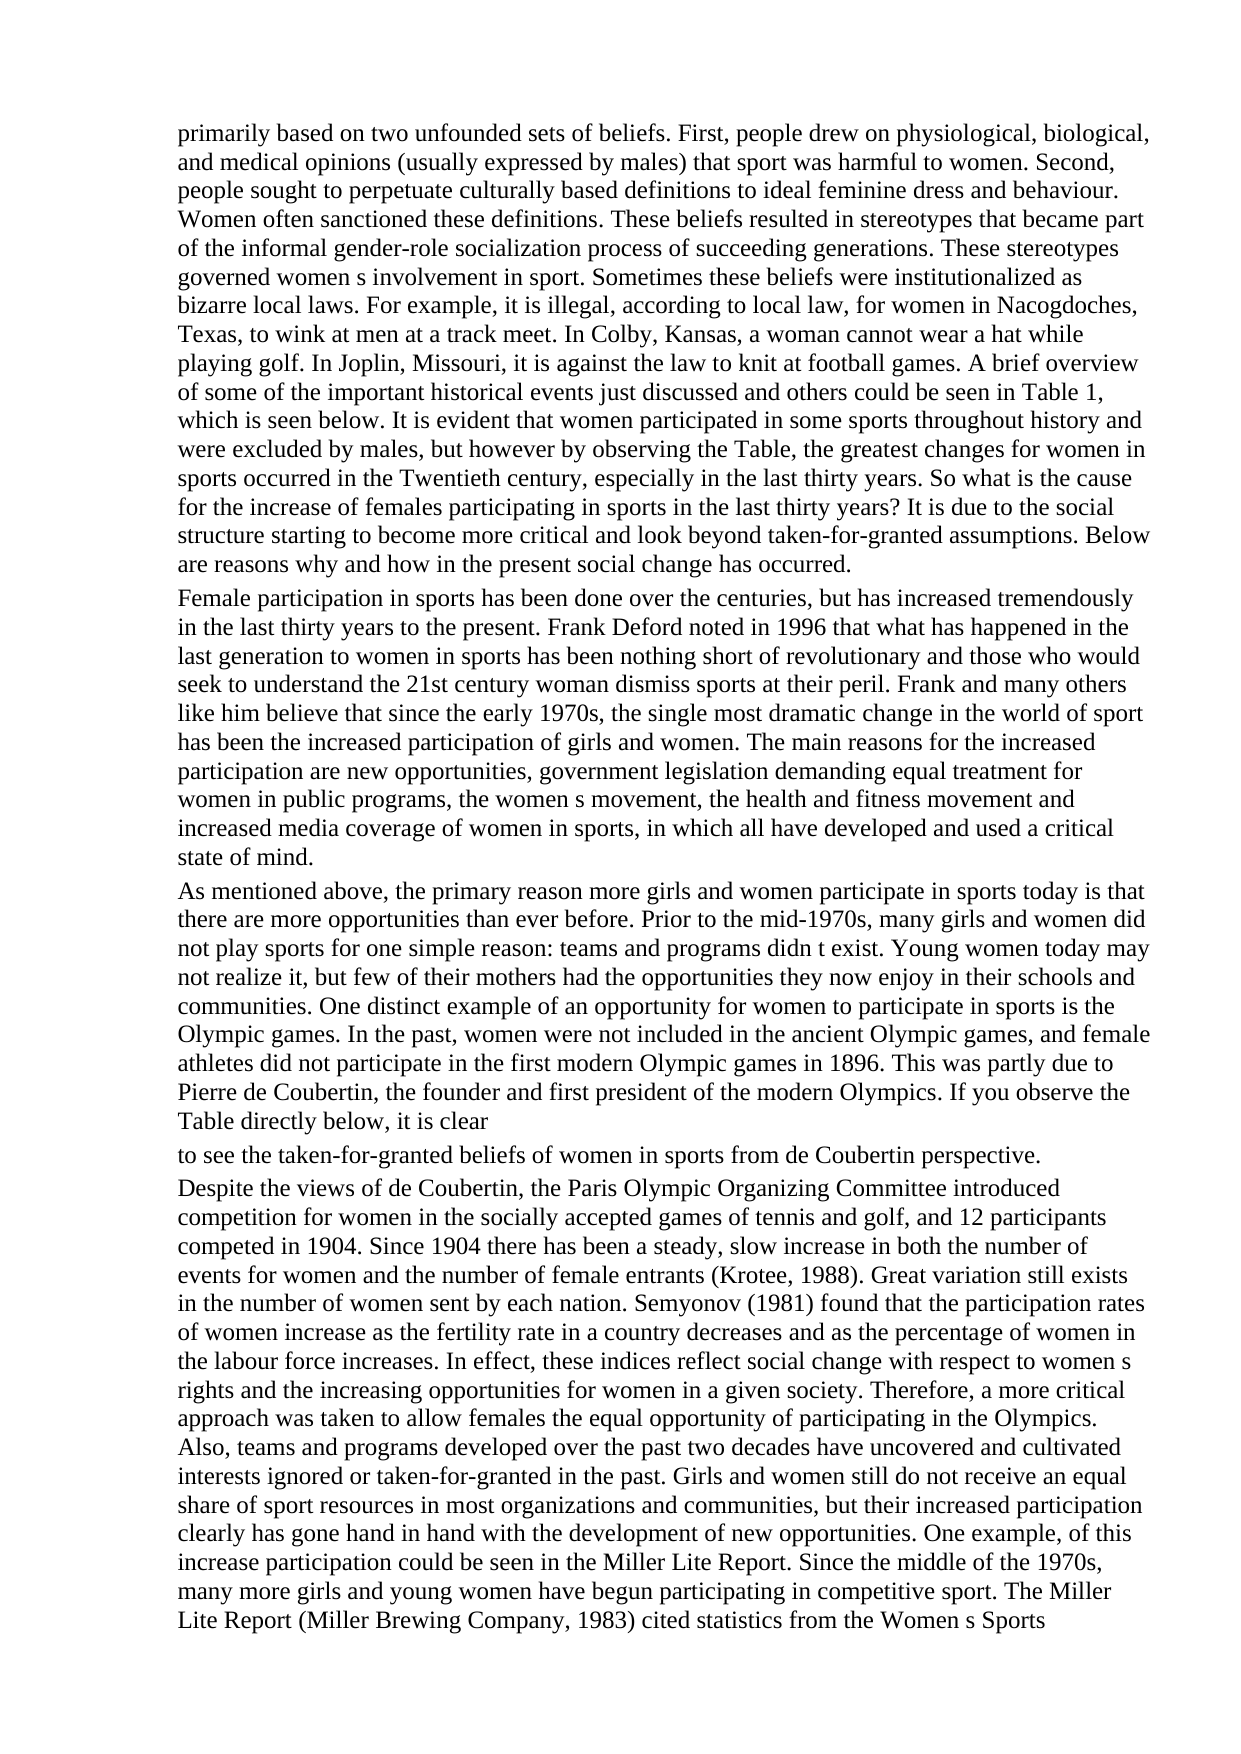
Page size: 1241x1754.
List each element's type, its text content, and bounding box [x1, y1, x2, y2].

text Female participation in sports has been done over the centuries, but has increased tremendously in the last thirty years to the present. Frank Deford noted in 1996 that what has happened in the last generation to women in sports has been nothing short of revolutionary and those who would seek to understand the 21st century woman dismiss sports at their peril. Frank and many others like him believe that since the early 1970s, the single most dramatic change in the world of sport has been the increased participation of girls and women. The main reasons for the increased participation are new opportunities, government legislation demanding equal treatment for women in public programs, the women s movement, the health and fitness movement and increased media coverage of women in sports, in which all have developed and used a critical state of mind. [177, 583, 1152, 871]
text As mentioned above, the primary reason more girls and women participate in sports today is that there are more opportunities than ever before. Prior to the mid-1970s, many girls and women did not play sports for one simple reason: teams and programs didn t exist. Young women today may not realize it, but few of their mothers had the opportunities they now enjoy in their schools and communities. One distinct example of an opportunity for women to participate in sports is the Olympic games. In the past, women were not included in the ancient Olympic games, and female athletes did not participate in the first modern Olympic games in 1896. This was partly due to Pierre de Coubertin, the founder and first president of the modern Olympics. If you observe the Table directly below, it is clear [177, 876, 1152, 1134]
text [177, 118, 1152, 578]
text to see the taken-for-granted beliefs of women in sports from de Coubertin perspective. [177, 1140, 1152, 1168]
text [177, 1173, 1152, 1633]
